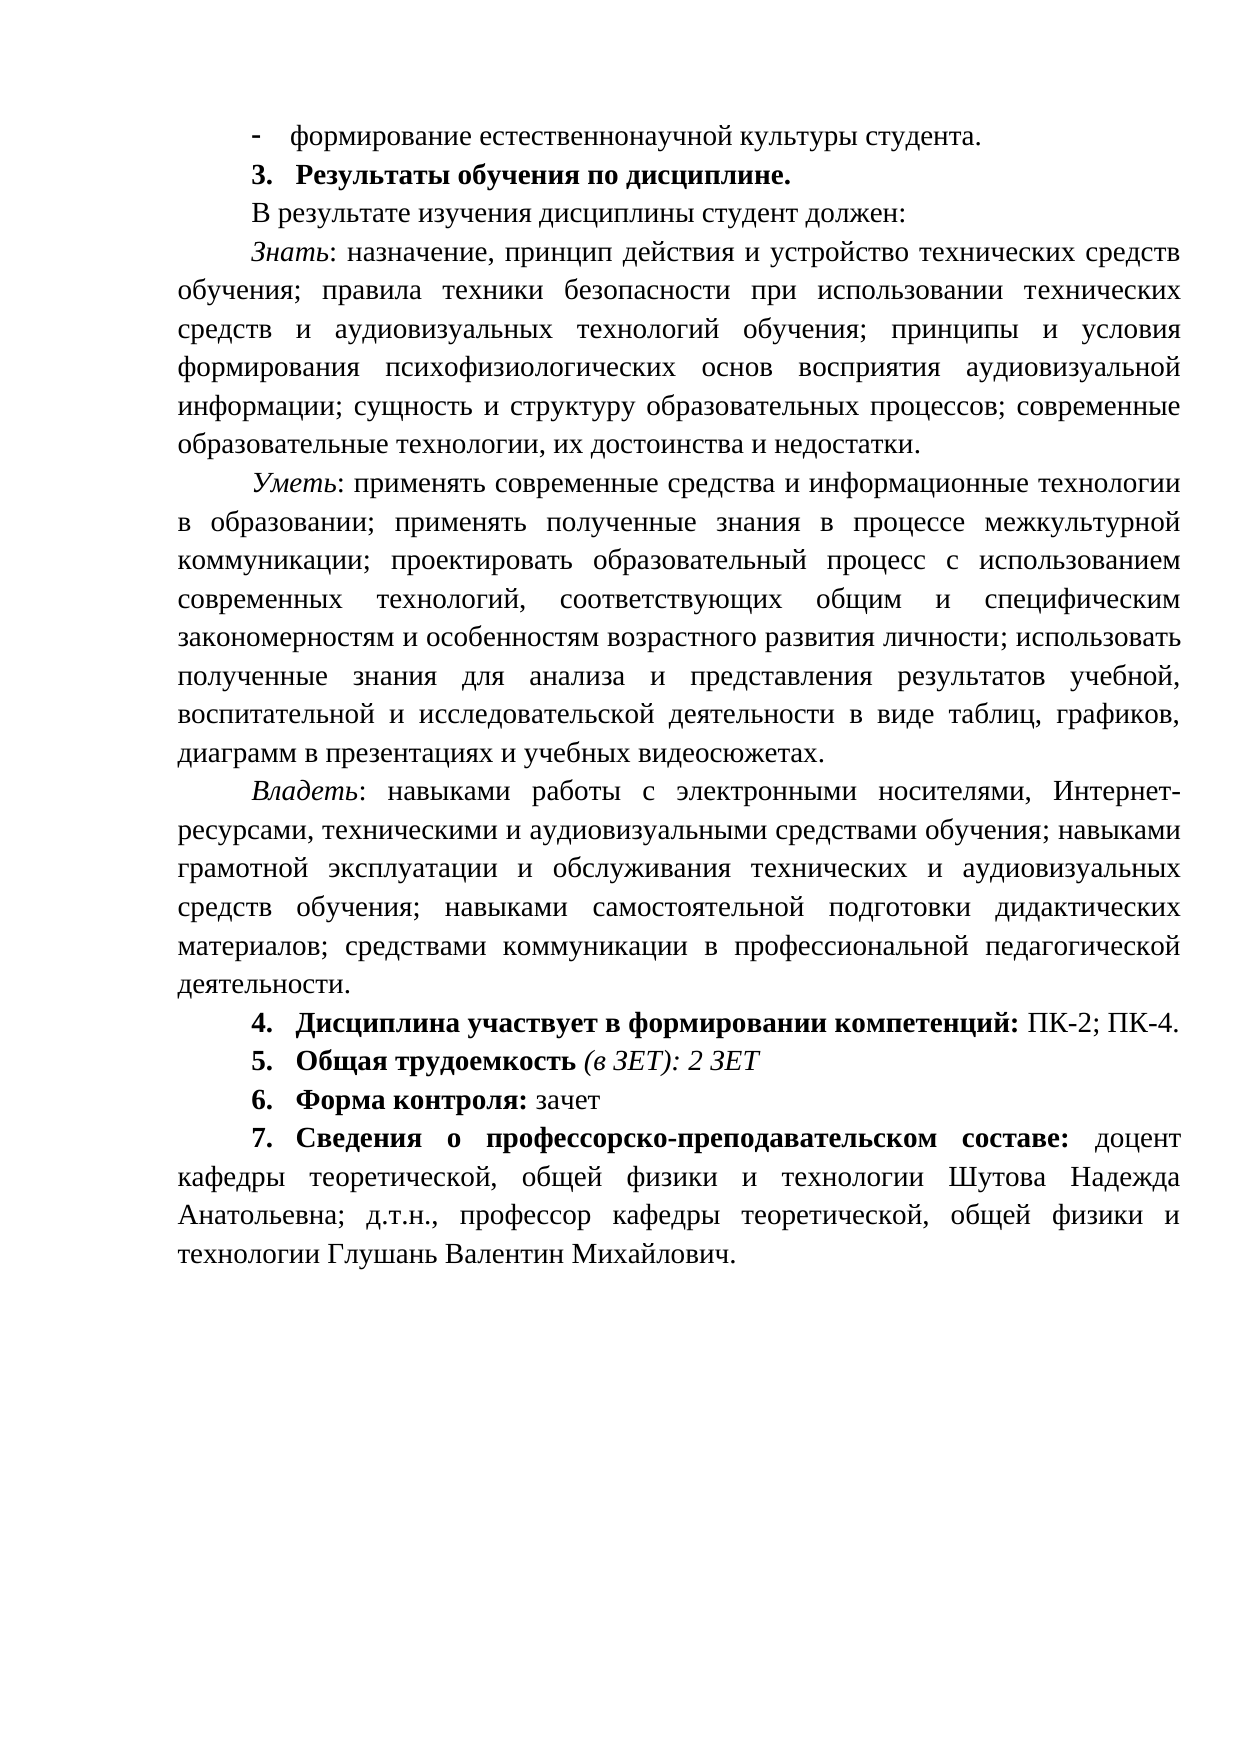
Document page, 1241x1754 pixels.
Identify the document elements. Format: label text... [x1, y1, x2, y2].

list Форма контроля: зачет [177, 1082, 1181, 1115]
list Результаты обучения по дисциплине. [177, 157, 1181, 190]
text Владеть: навыками работы с электронными носителями, Интернет-ресурсами, техническими и аудиовизуальными средствами обучения; навыками грамотной эксплуатации и обслуживания технических и аудиовизуальных средств обучения; навыками самостоятельной подготовки дидактических материалов; средствами коммуникации в профессиональной педагогической деятельности. [177, 773, 1181, 1000]
list В результате изучения дисциплины студент должен: [177, 195, 1181, 229]
list Общая трудоемкость (в ЗЕТ): 2 ЗЕТ [177, 1043, 1181, 1077]
text Уметь: применять современные средства и информационные технологии в образовании; применять полученные знания в процессе межкультурной коммуникации; проектировать образовательный процесс с использованием современных технологий, соответствующих общим и специфическим закономерностям и особенностям возрастного развития личности; использовать полученные знания для анализа и представления результатов учебной, воспитательной и исследовательской деятельности в виде таблиц, графиков, диаграмм в презентациях и учебных видеосюжетах. [177, 465, 1181, 768]
list формирование естественнонаучной культуры студента. [177, 118, 1181, 152]
list Сведения о профессорско-преподавательском составе: доцент кафедры теоретической, общей физики и технологии Шутова Надежда Анатольевна; д.т.н., профессор кафедры теоретической, общей физики и технологии Глушань Валентин Михайлович. [177, 1120, 1181, 1269]
list Дисциплина участвует в формировании компетенций: ПК-2; ПК-4. [177, 1005, 1181, 1038]
text Знать: назначение, принцип действия и устройство технических средств обучения; правила техники безопасности при использовании технических средств и аудиовизуальных технологий обучения; принципы и условия формирования психофизиологических основ восприятия аудиовизуальной информации; сущность и структуру образовательных процессов; современные образовательные технологии, их достоинства и недостатки. [177, 234, 1181, 460]
